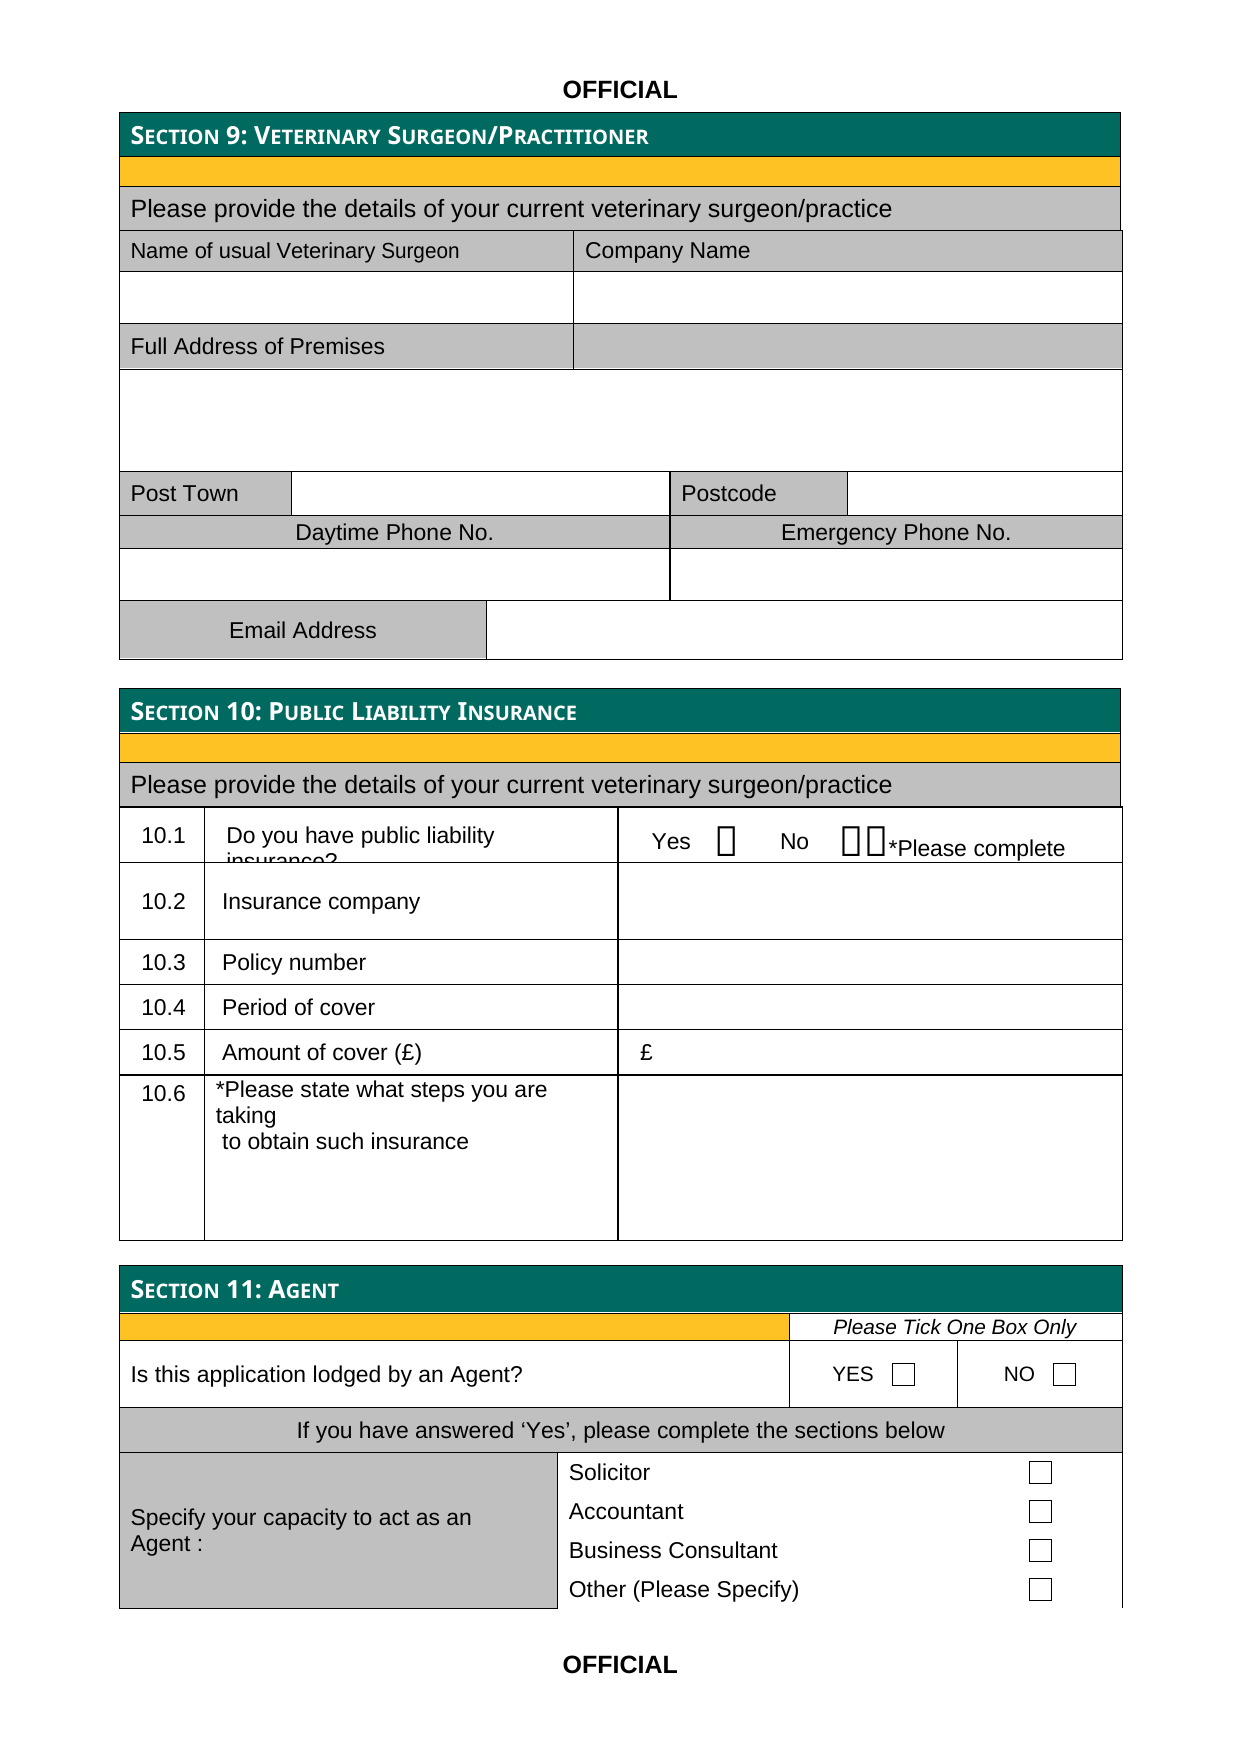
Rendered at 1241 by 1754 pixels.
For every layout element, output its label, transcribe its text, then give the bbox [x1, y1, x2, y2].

table_cell Please provide the details of your current veterinary surgeon/practice [120, 763, 1120, 806]
table_cell Is this application lodged by an Agent? [120, 1341, 789, 1407]
table_cell [120, 272, 573, 323]
table_cell Emergency Phone No. [671, 516, 1122, 548]
table_cell NO [958, 1341, 1122, 1407]
table_header Section 11: Agent [120, 1266, 1122, 1312]
table_cell Other (Please Specify) [558, 1569, 958, 1608]
table_cell Please provide the details of your current veterinary surgeon/practice [120, 187, 1120, 230]
table_cell 10.5 [120, 1030, 204, 1074]
table_cell [574, 324, 1122, 368]
table_cell Yes  No *Please complete Q10.6 below [619, 808, 1122, 862]
table_cell [619, 985, 1122, 1029]
table_cell [619, 1076, 1122, 1240]
table_cell Amount of cover (£) [205, 1030, 617, 1074]
table_cell [120, 157, 1120, 186]
table_cell [671, 549, 1122, 600]
table_cell Company Name [574, 231, 1122, 271]
table_cell Accountant [558, 1491, 958, 1530]
table_cell Solicitor [558, 1453, 958, 1491]
table_cell Business Consultant [558, 1530, 958, 1569]
table_cell Policy number [205, 940, 617, 984]
table_cell [958, 1453, 1122, 1491]
table_cell Post [120, 472, 291, 515]
table_cell [120, 734, 1120, 762]
table_cell Please Tick One Box Only [790, 1314, 1122, 1340]
table_cell Full Address of Premises [120, 324, 573, 368]
table_cell [619, 863, 1122, 938]
table_cell [958, 1491, 1122, 1530]
table_cell £ [619, 1030, 1122, 1074]
table_cell Do you have public liability insurance? [205, 808, 617, 862]
table_cell 10.1 [120, 808, 204, 862]
table_cell Period of cover [205, 985, 617, 1029]
table_header Section 10: Public Liability Insurance [120, 689, 1120, 732]
table_cell [120, 370, 1122, 471]
table_cell 10.2 [120, 863, 204, 938]
table_cell Postcode [671, 472, 847, 515]
table_header Section 9: Veterinary Surgeon/Practitioner [120, 113, 1120, 156]
table_cell Daytime Phone No. [120, 516, 669, 548]
table_cell [958, 1530, 1122, 1569]
table_cell 10.3 [120, 940, 204, 984]
table_cell 10.6 [120, 1076, 204, 1240]
table_cell Name of usual Veterinary Surgeon [120, 231, 573, 271]
table_cell YES [790, 1341, 957, 1407]
table_cell 10.4 [120, 985, 204, 1029]
table_cell [120, 1314, 789, 1340]
table_cell Insurance company [205, 863, 617, 938]
table_cell [958, 1569, 1122, 1608]
table_cell Specify your capacity to act as an Agent : [120, 1453, 557, 1608]
table_cell [848, 472, 1122, 515]
table_cell [619, 940, 1122, 984]
table_cell [487, 601, 1122, 658]
table_cell *Please state what steps you are taking to obtain such insurance [205, 1076, 617, 1240]
table_cell [574, 272, 1122, 323]
table_cell Email Address [120, 601, 486, 658]
table_cell [292, 472, 669, 515]
table_cell [120, 549, 669, 600]
table_cell If you have answered ‘Yes’, please complete the sections below [120, 1408, 1122, 1452]
